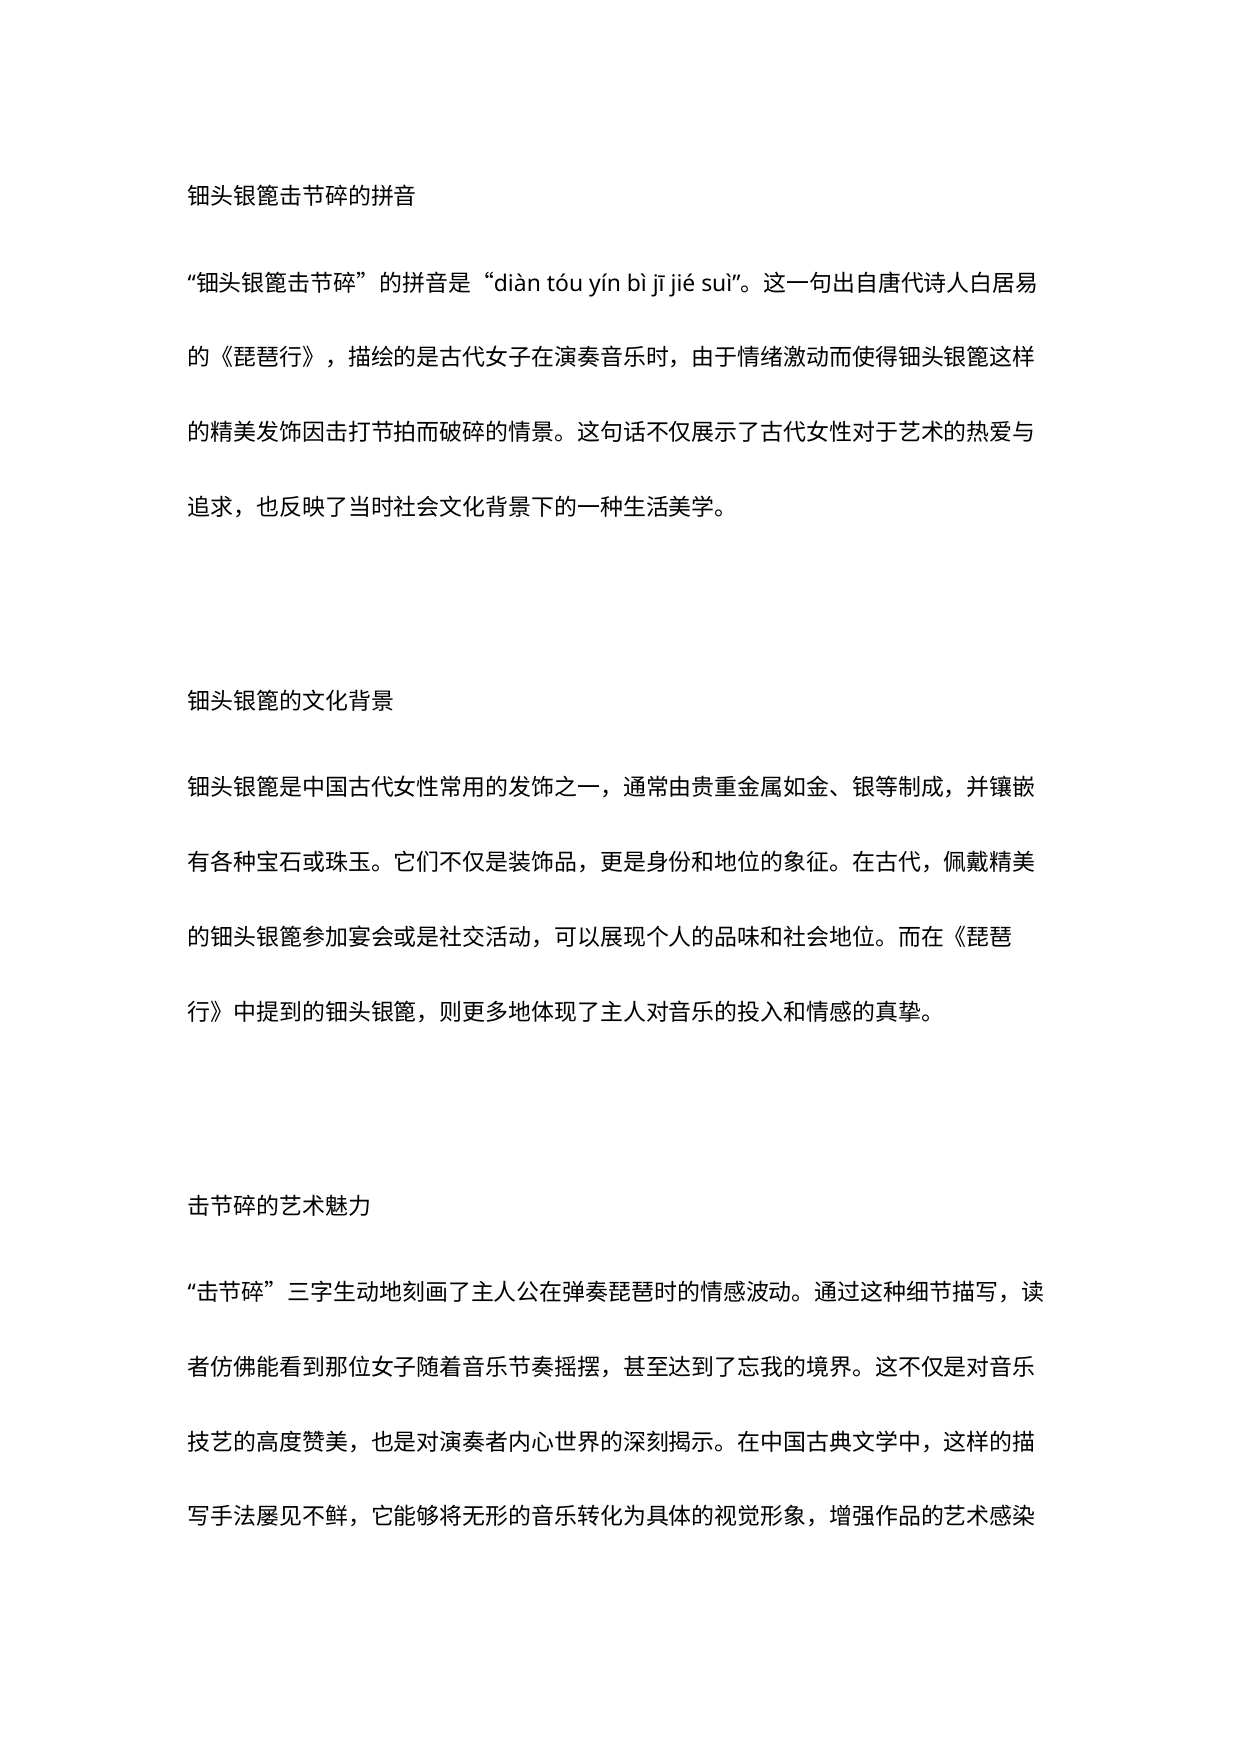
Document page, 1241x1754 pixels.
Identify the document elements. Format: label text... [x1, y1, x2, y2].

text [187, 1258, 1053, 1547]
text 钿头银篦的文化背景 [187, 667, 1053, 732]
text 击节碎的艺术魅力 [187, 1172, 1053, 1237]
text 钿头银篦是中国古代女性常用的发饰之一，通常由贵重金属如金、银等制成，并镶嵌有各种宝石或珠玉。它们不仅是装饰品，更是身份和地位的象征。在古代，佩戴精美的钿头银篦参加宴会或是社交活动，可以展现个人的品味和社会地位。而在《琵琶行》中提到的钿头银篦，则更多地体现了主人对音乐的投入和情感的真挚。 [187, 753, 1053, 1042]
text “钿头银篦击节碎”的拼音是“diàn tóu yín bì jī jié suì”。这一句出自唐代诗人白居易的《琵琶行》，描绘的是古代女子在演奏音乐时，由于情绪激动而使得钿头银篦这样的精美发饰因击打节拍而破碎的情景。这句话不仅展示了古代女性对于艺术的热爱与追求，也反映了当时社会文化背景下的一种生活美学。 [187, 248, 1053, 538]
text 钿头银篦击节碎的拼音 [187, 162, 1053, 227]
